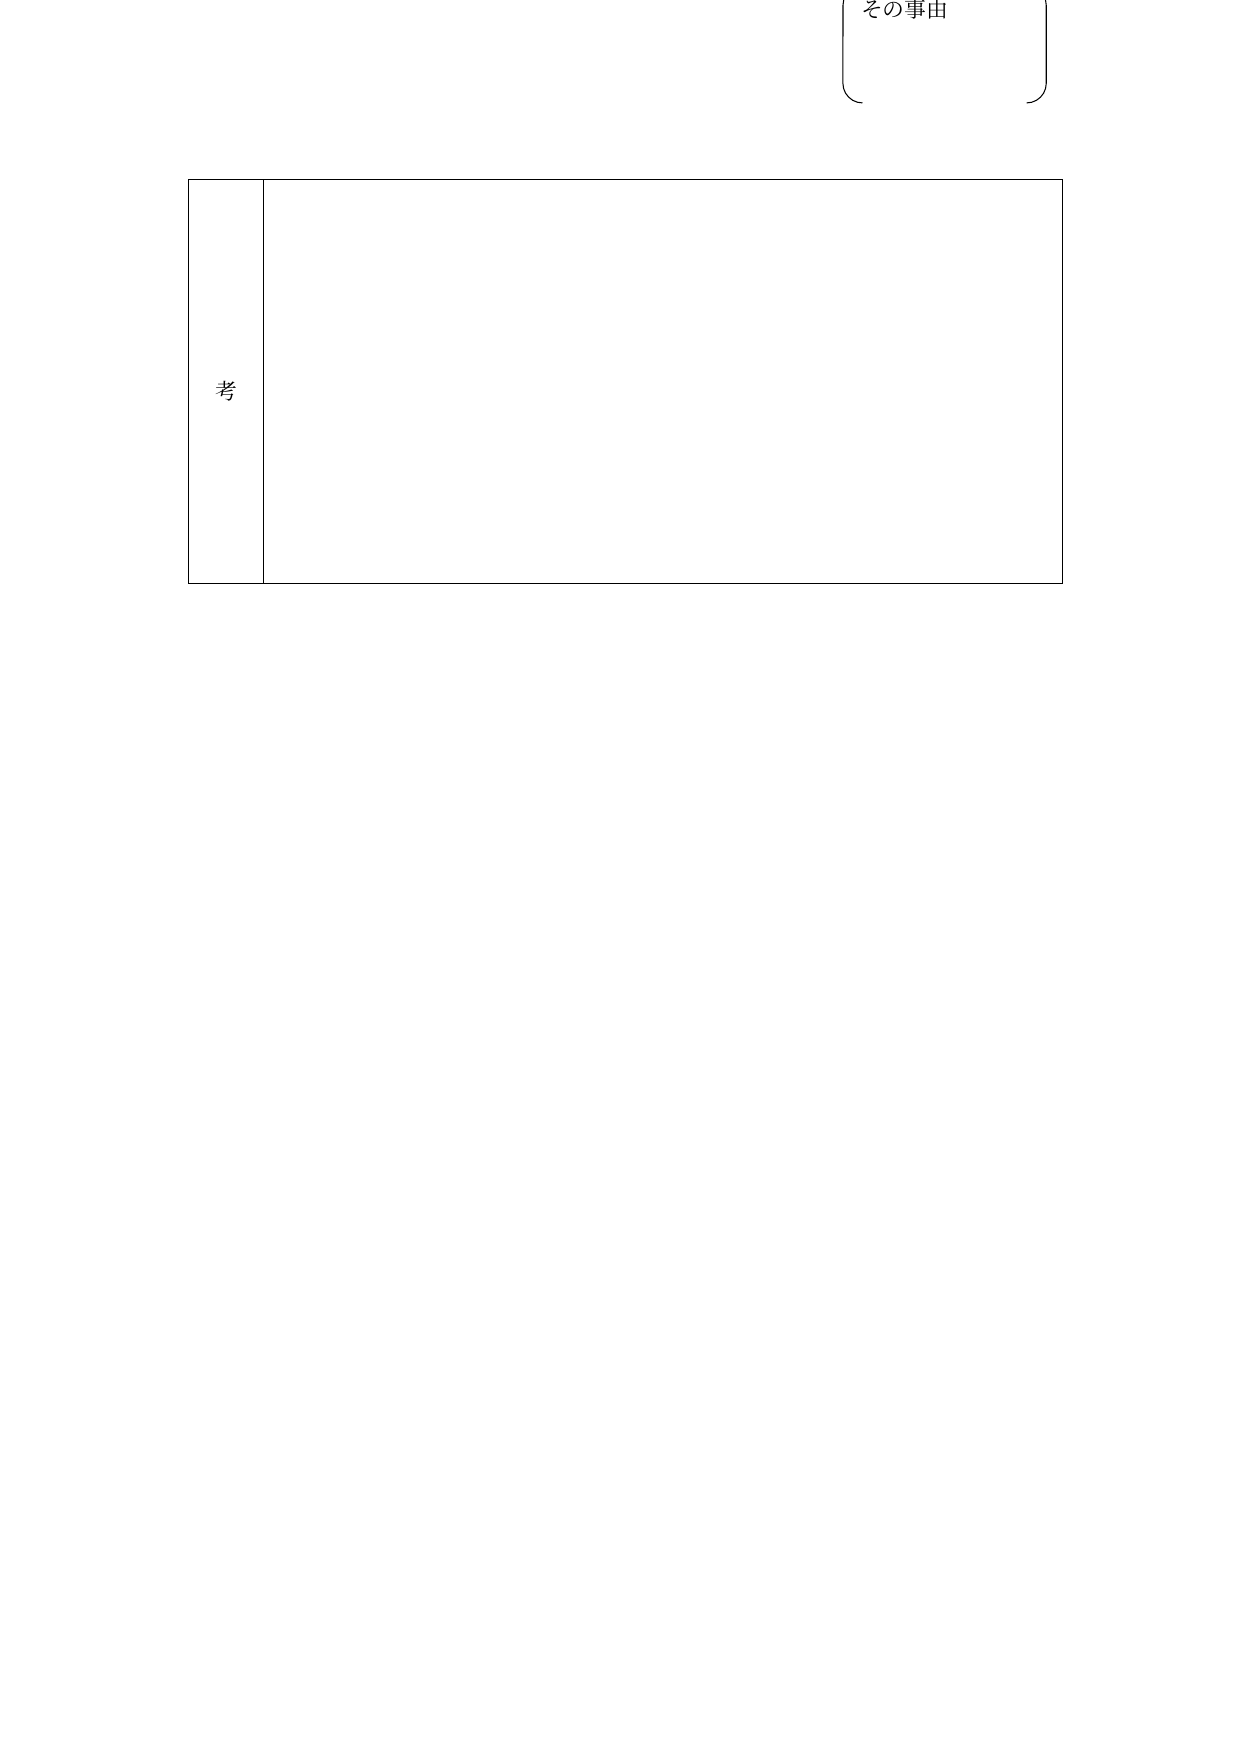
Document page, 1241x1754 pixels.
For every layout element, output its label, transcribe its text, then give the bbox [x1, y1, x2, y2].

table_cell [264, 180, 1062, 583]
table_cell 備考 [189, 180, 263, 583]
